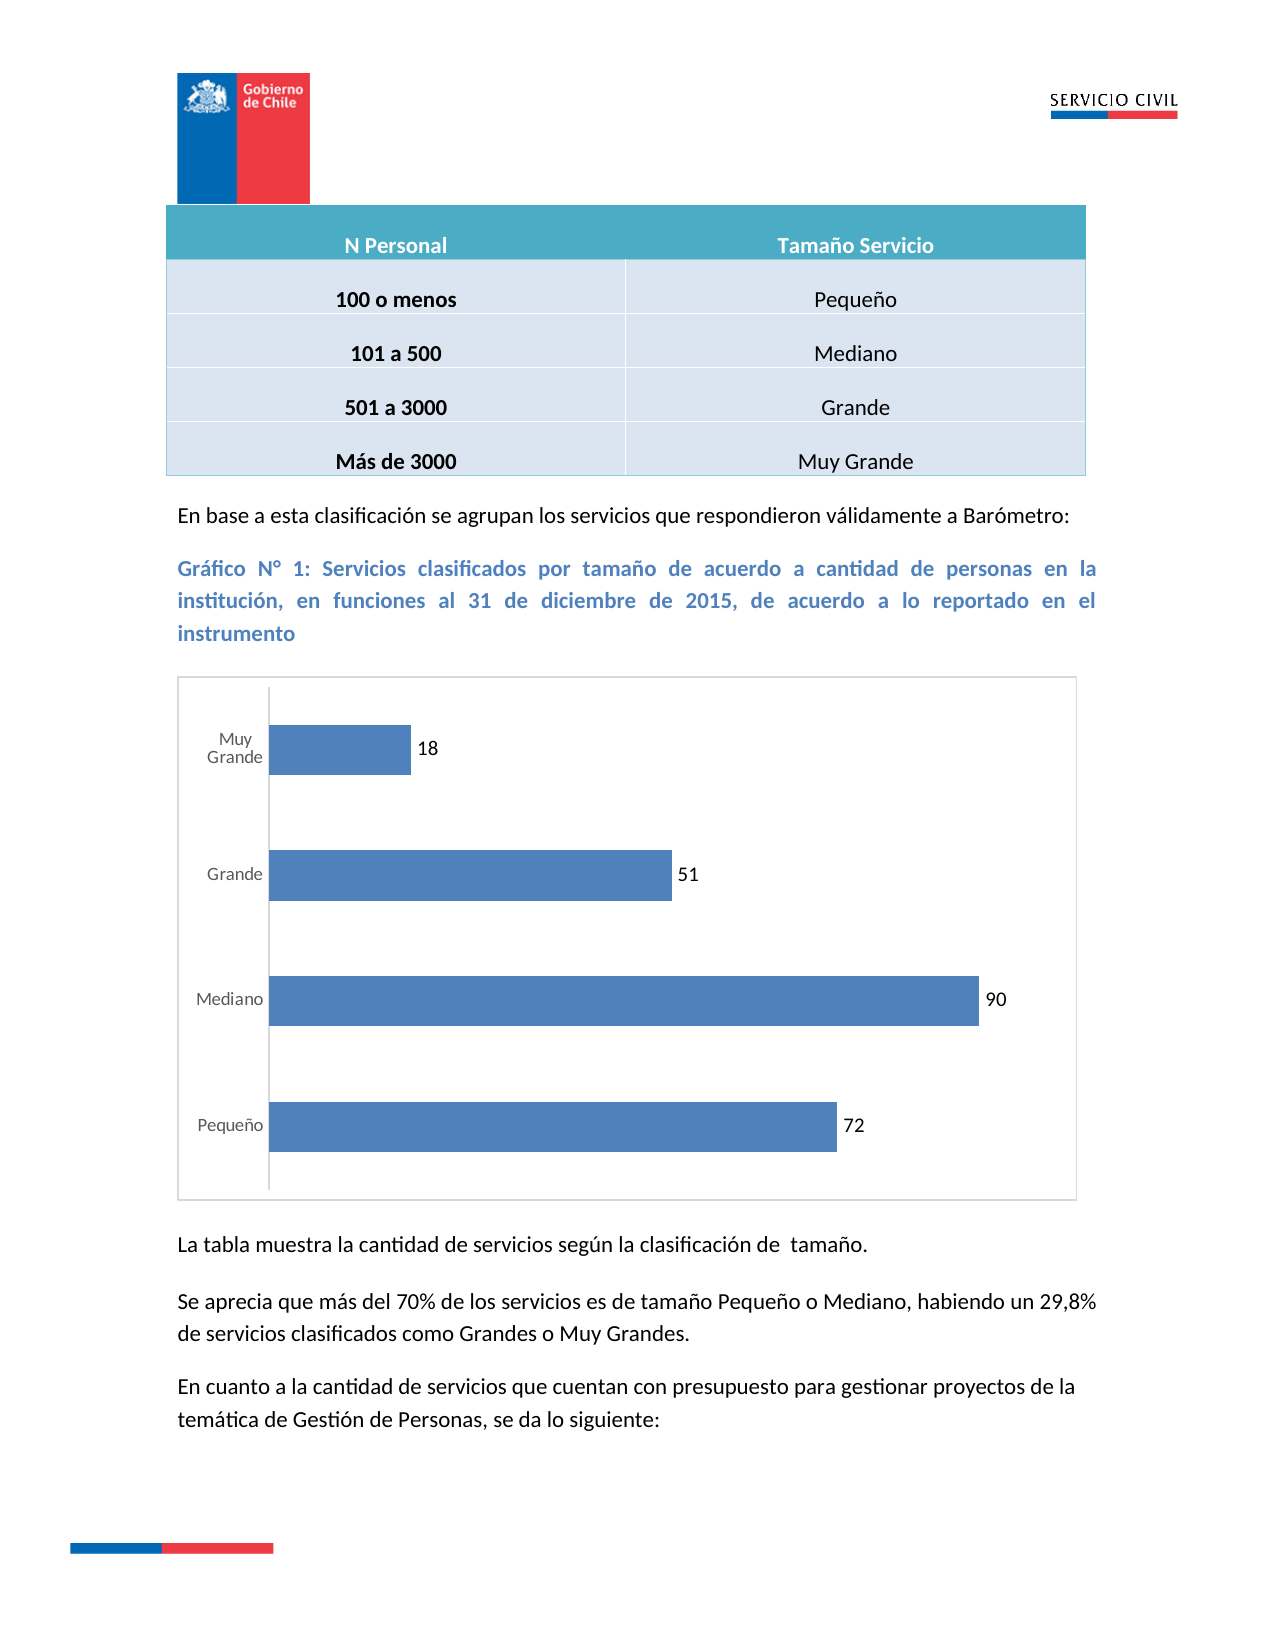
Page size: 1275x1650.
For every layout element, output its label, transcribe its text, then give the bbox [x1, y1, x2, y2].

text Se aprecia que más del 70% de los servicios es de tamaño Pequeño o Mediano, habiendo un 29,8% de servicios clasificados como Grandes o Muy Grandes. [177, 1287, 1098, 1347]
text En cuanto a la cantidad de servicios que cuentan con presupuesto para gestionar proyectos de la temática de Gestión de Personas, se da lo siguiente: [177, 1372, 1098, 1433]
table_cell Mediano [626, 314, 1085, 367]
text La tabla muestra la cantidad de servicios según la clasificación de tamaño. [177, 1230, 1098, 1258]
table_cell Pequeño [626, 260, 1085, 313]
text En base a esta clasificación se agrupan los servicios que respondieron válidamente a Barómetro: [177, 501, 1098, 529]
table_cell Grande [626, 368, 1085, 421]
table_cell 100 o menos [167, 260, 625, 313]
table_header N Personal [167, 206, 625, 259]
picture [177, 73, 311, 205]
table_cell 501 a 3000 [167, 368, 625, 421]
table_cell Muy Grande [626, 422, 1085, 475]
table_header Tamaño Servicio [626, 206, 1085, 259]
table_cell Más de 3000 [167, 422, 625, 475]
table_cell 101 a 500 [167, 314, 625, 367]
picture [1051, 94, 1178, 119]
list Gráfico N° 1: Servicios clasificados por tamaño de acuerdo a cantidad de personas en la institución, en funciones al 31 de diciembre de 2015, de acuerdo a lo reportado en el instrumento [177, 554, 1098, 647]
picture [70, 1543, 274, 1554]
